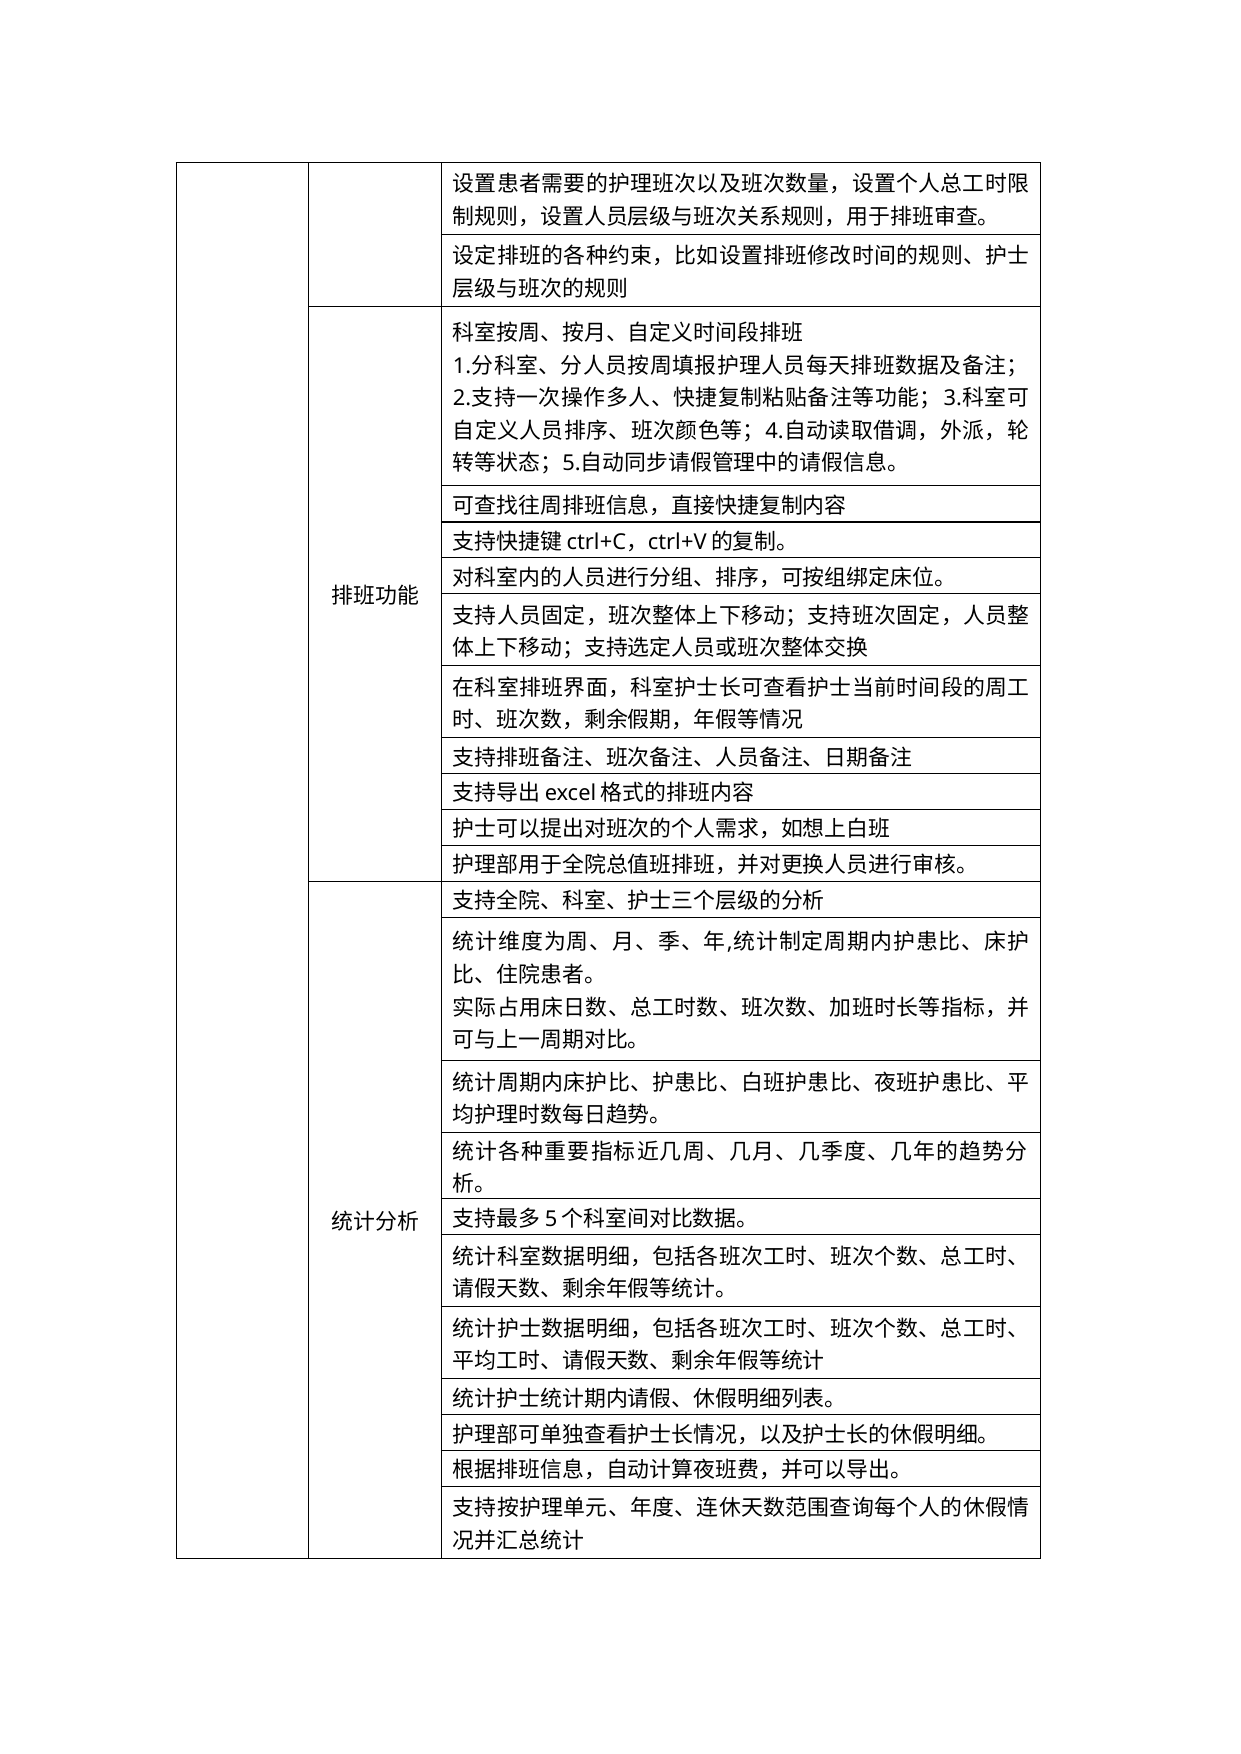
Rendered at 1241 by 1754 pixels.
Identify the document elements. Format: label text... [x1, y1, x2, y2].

table_cell 统计周期内床护比、护患比、白班护患比、夜班护患比、平均护理时数每日趋势。 [442, 1061, 1040, 1132]
table_cell 支持排班备注、班次备注、人员备注、日期备注 [442, 738, 1040, 773]
table_cell 支持人员固定，班次整体上下移动；支持班次固定，人员整体上下移动；支持选定人员或班次整体交换 [442, 594, 1040, 665]
table_cell 支持按护理单元、年度、连休天数范围查询每个人的休假情况并汇总统计 [442, 1487, 1040, 1558]
table_cell 根据排班信息，自动计算夜班费，并可以导出。 [442, 1451, 1040, 1486]
table_cell 支持快捷键ctrl+C，ctrl+V的复制。 [442, 523, 1040, 557]
table_cell 设置患者需要的护理班次以及班次数量，设置个人总工时限制规则，设置人员层级与班次关系规则，用于排班审查。 [442, 163, 1040, 234]
table_cell 可查找往周排班信息，直接快捷复制内容 [442, 486, 1040, 521]
table_cell 排班功能 [309, 307, 441, 881]
table_cell 科室按周、按月、自定义时间段排班 1.分科室、分人员按周填报护理人员每天排班数据及备注；2.支持一次操作多人、快捷复制粘贴备注等功能；3.科室可自定义人员排序、班次颜色等；4.自动读取借调，外派，轮转等状态；5.自动同步请假管理中的请假信息。 [442, 307, 1040, 485]
table_cell 护理部用于全院总值班排班，并对更换人员进行审核。 [442, 846, 1040, 881]
table_cell 统计维度为周、月、季、年,统计制定周期内护患比、床护比、住院患者。 实际占用床日数、总工时数、班次数、加班时长等指标，并可与上一周期对比。 [442, 918, 1040, 1060]
table_cell 在科室排班界面，科室护士长可查看护士当前时间段的周工时、班次数，剩余假期，年假等情况 [442, 666, 1040, 737]
table_cell 统计护士数据明细，包括各班次工时、班次个数、总工时、平均工时、请假天数、剩余年假等统计 [442, 1307, 1040, 1378]
table_cell 统计各种重要指标近几周、几月、几季度、几年的趋势分析。 [442, 1133, 1040, 1198]
table_cell 设定排班的各种约束，比如设置排班修改时间的规则、护士层级与班次的规则 [442, 235, 1040, 306]
table_cell 统计分析 [309, 882, 441, 1558]
table_cell 统计护士统计期内请假、休假明细列表。 [442, 1379, 1040, 1414]
table_cell 对科室内的人员进行分组、排序，可按组绑定床位。 [442, 558, 1040, 593]
table_cell 支持最多5个科室间对比数据。 [442, 1199, 1040, 1234]
table_cell 护理部可单独查看护士长情况，以及护士长的休假明细。 [442, 1415, 1040, 1450]
table_cell 支持导出excel格式的排班内容 [442, 774, 1040, 809]
table_cell 支持全院、科室、护士三个层级的分析 [442, 882, 1040, 917]
table_cell 护士可以提出对班次的个人需求，如想上白班 [442, 810, 1040, 845]
table_cell 统计科室数据明细，包括各班次工时、班次个数、总工时、请假天数、剩余年假等统计。 [442, 1235, 1040, 1306]
